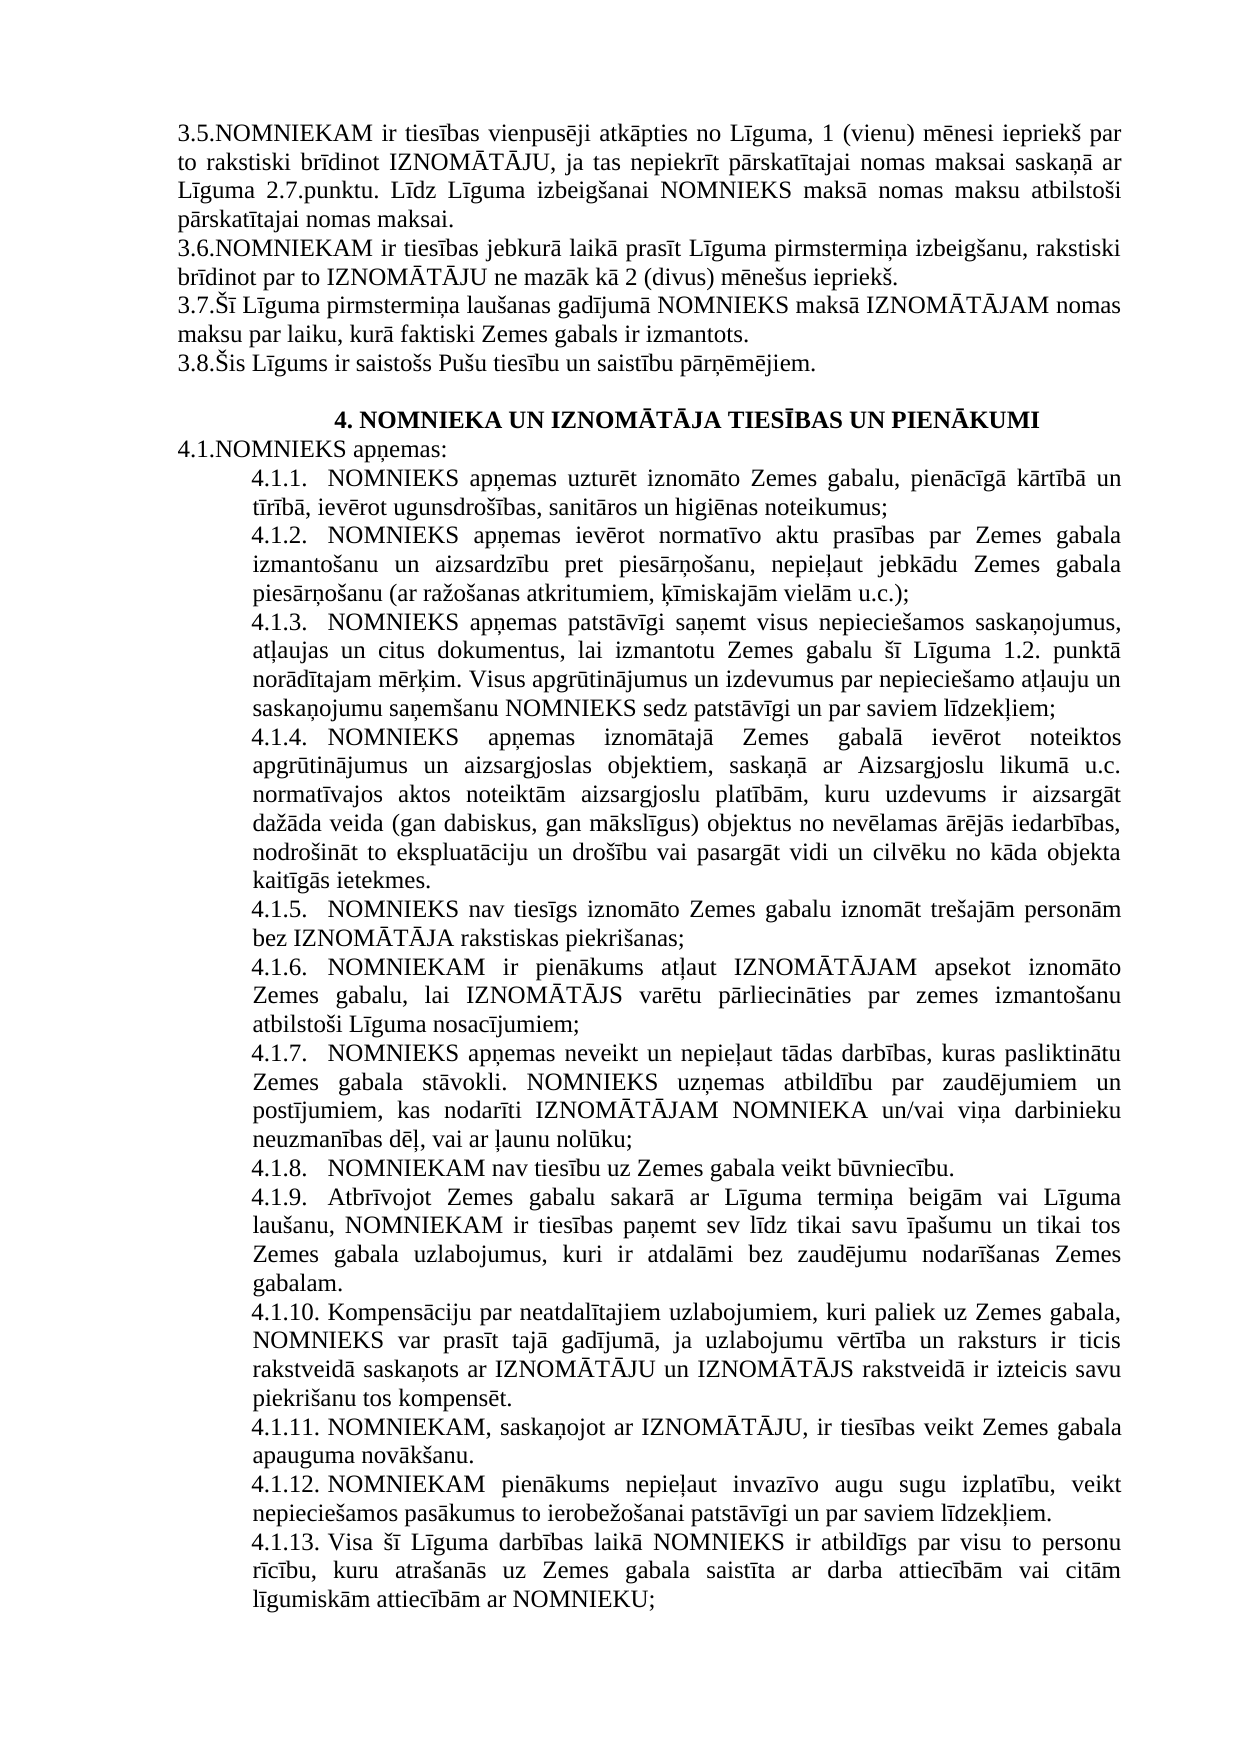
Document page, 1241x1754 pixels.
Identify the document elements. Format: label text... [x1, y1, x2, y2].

list NOMNIEKAM pienākums nepieļaut invazīvo augu sugu izplatību, veikt nepieciešamos pasākumus to ierobežošanai patstāvīgi un par saviem līdzekļiem. [251, 1469, 1122, 1527]
list NOMNIEKS apņemas iznomātajā Zemes gabalā ievērot noteiktos apgrūtinājumus un aizsargjoslas objektiem, saskaņā ar Aizsargjoslu likumā u.c. normatīvajos aktos noteiktām aizsargjoslu platībām, kuru uzdevums ir aizsargāt dažāda veida (gan dabiskus, gan mākslīgus) objektus no nevēlamas ārējās iedarbības, nodrošināt to ekspluatāciju un drošību vai pasargāt vidi un cilvēku no kāda objekta kaitīgās ietekmes. [251, 722, 1122, 894]
text 3.8.Šis Līgums ir saistošs Pušu tiesību un saistību pārņēmējiem. [177, 348, 1122, 377]
list NOMNIEKS nav tiesīgs iznomāto Zemes gabalu iznomāt trešajām personām bez IZNOMĀTĀJA rakstiskas piekrišanas; [251, 894, 1122, 952]
text 4.1.NOMNIEKS apņemas: [177, 434, 1122, 463]
list Atbrīvojot Zemes gabalu sakarā ar Līguma termiņa beigām vai Līguma laušanu, NOMNIEKAM ir tiesības paņemt sev līdz tikai savu īpašumu un tikai tos Zemes gabala uzlabojumus, kuri ir atdalāmi bez zaudējumu nodarīšanas Zemes gabalam. [251, 1182, 1122, 1297]
text 3.5.NOMNIEKAM ir tiesības vienpusēji atkāpties no Līguma, 1 (vienu) mēnesi iepriekš par to rakstiski brīdinot IZNOMĀTĀJU, ja tas nepiekrīt pārskatītajai nomas maksai saskaņā ar Līguma 2.7.punktu. Līdz Līguma izbeigšanai NOMNIEKS maksā nomas maksu atbilstoši pārskatītajai nomas maksai. [177, 118, 1122, 233]
text 4. NOMNIEKA UN IZNOMĀTĀJA TIESĪBAS UN PIENĀKUMI [177, 406, 1122, 434]
list NOMNIEKS apņemas uzturēt iznomāto Zemes gabalu, pienācīgā kārtībā un tīrībā, ievērot ugunsdrošības, sanitāros un higiēnas noteikumus; [251, 463, 1122, 521]
list Kompensāciju par neatdalītajiem uzlabojumiem, kuri paliek uz Zemes gabala, NOMNIEKS var prasīt tajā gadījumā, ja uzlabojumu vērtība un raksturs ir ticis rakstveidā saskaņots ar IZNOMĀTĀJU un IZNOMĀTĀJS rakstveidā ir izteicis savu piekrišanu tos kompensēt. [251, 1297, 1122, 1412]
list NOMNIEKS apņemas ievērot normatīvo aktu prasības par Zemes gabala izmantošanu un aizsardzību pret piesārņošanu, nepieļaut jebkādu Zemes gabala piesārņošanu (ar ražošanas atkritumiem, ķīmiskajām vielām u.c.); [251, 521, 1122, 607]
list NOMNIEKS apņemas patstāvīgi saņemt visus nepieciešamos saskaņojumus, atļaujas un citus dokumentus, lai izmantotu Zemes gabalu šī Līguma 1.2. punktā norādītajam mērķim. Visus apgrūtinājumus un izdevumus par nepieciešamo atļauju un saskaņojumu saņemšanu NOMNIEKS sedz patstāvīgi un par saviem līdzekļiem; [251, 607, 1122, 722]
text 3.7.Šī Līguma pirmstermiņa laušanas gadījumā NOMNIEKS maksā IZNOMĀTĀJAM nomas maksu par laiku, kurā faktiski Zemes gabals ir izmantots. [177, 291, 1122, 348]
list NOMNIEKAM, saskaņojot ar IZNOMĀTĀJU, ir tiesības veikt Zemes gabala apauguma novākšanu. [251, 1412, 1122, 1469]
list NOMNIEKAM ir pienākums atļaut IZNOMĀTĀJAM apsekot iznomāto Zemes gabalu, lai IZNOMĀTĀJS varētu pārliecināties par zemes izmantošanu atbilstoši Līguma nosacījumiem; [251, 952, 1122, 1038]
list NOMNIEKS apņemas neveikt un nepieļaut tādas darbības, kuras pasliktinātu Zemes gabala stāvokli. NOMNIEKS uzņemas atbildību par zaudējumiem un postījumiem, kas nodarīti IZNOMĀTĀJAM NOMNIEKA un/vai viņa darbinieku neuzmanības dēļ, vai ar ļaunu nolūku; [251, 1038, 1122, 1153]
list Visa šī Līguma darbības laikā NOMNIEKS ir atbildīgs par visu to personu rīcību, kuru atrašanās uz Zemes gabala saistīta ar darba attiecībām vai citām līgumiskām attiecībām ar NOMNIEKU; [251, 1527, 1122, 1613]
list NOMNIEKAM nav tiesību uz Zemes gabala veikt būvniecību. [251, 1153, 1122, 1182]
text 3.6.NOMNIEKAM ir tiesības jebkurā laikā prasīt Līguma pirmstermiņa izbeigšanu, rakstiski brīdinot par to IZNOMĀTĀJU ne mazāk kā 2 (divus) mēnešus iepriekš. [177, 233, 1122, 291]
